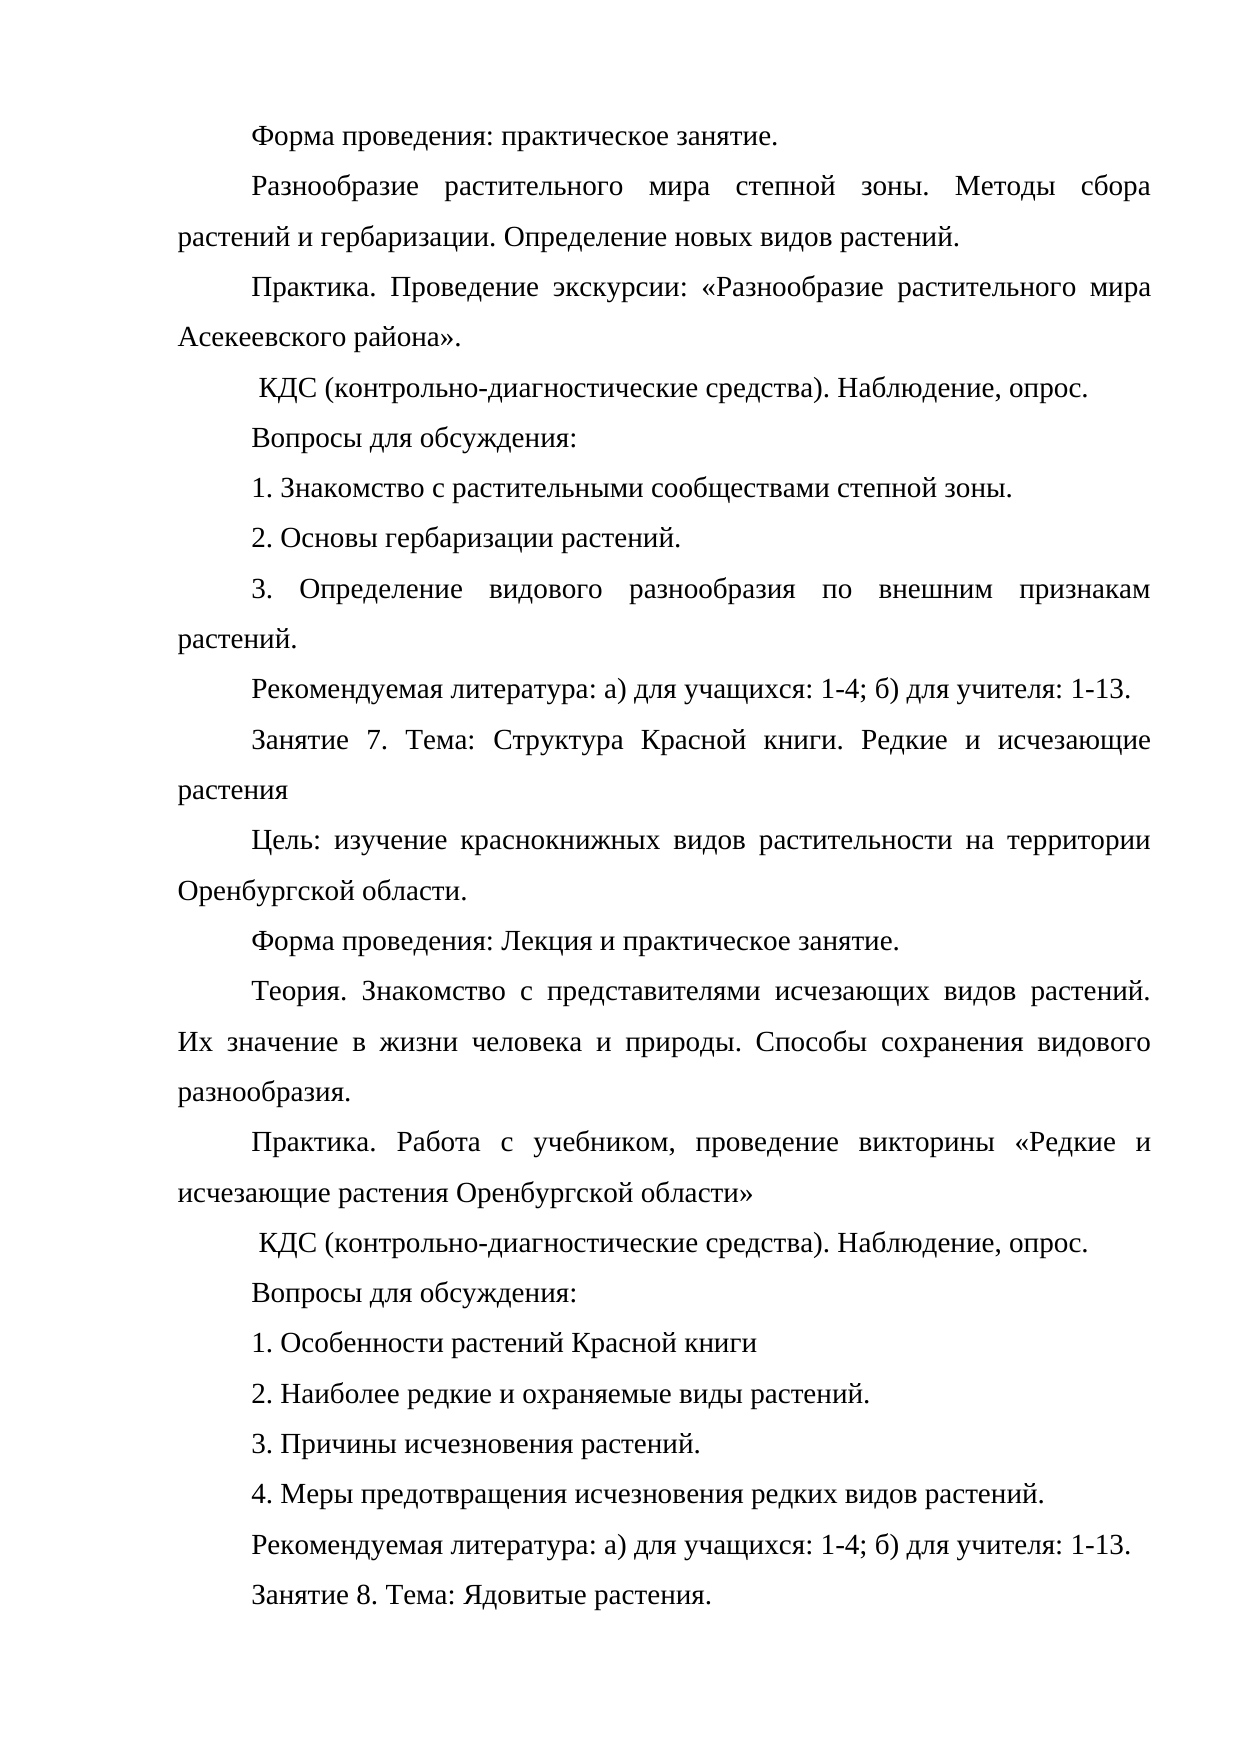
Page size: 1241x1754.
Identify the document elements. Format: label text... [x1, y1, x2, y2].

text Рекомендуемая литература: а) для учащихся: 1-4; б) для учителя: 1-13. [177, 1527, 1152, 1560]
text 3. Определение видового разнообразия по внешним признакам растений. [177, 571, 1152, 655]
text Вопросы для обсуждения: [177, 1275, 1152, 1309]
text Форма проведения: практическое занятие. [177, 118, 1152, 152]
text Вопросы для обсуждения: [177, 420, 1152, 453]
text Практика. Проведение экскурсии: «Разнообразие растительного мира Асекеевского района». [177, 269, 1152, 353]
text Занятие 7. Тема: Структура Красной книги. Редкие и исчезающие растения [177, 722, 1152, 806]
text Разнообразие растительного мира степной зоны. Методы сбора растений и гербаризации. Определение новых видов растений. [177, 168, 1152, 252]
text 2. Основы гербаризации растений. [177, 521, 1152, 554]
text КДС (контрольно-диагностические средства). Наблюдение, опрос. [177, 370, 1152, 403]
text Занятие 8. Тема: Ядовитые растения. [177, 1577, 1152, 1611]
text КДС (контрольно-диагностические средства). Наблюдение, опрос. [177, 1225, 1152, 1258]
text Рекомендуемая литература: а) для учащихся: 1-4; б) для учителя: 1-13. [177, 672, 1152, 705]
text 4. Меры предотвращения исчезновения редких видов растений. [177, 1477, 1152, 1510]
text 3. Причины исчезновения растений. [177, 1426, 1152, 1460]
text Теория. Знакомство с представителями исчезающих видов растений. Их значение в жизни человека и природы. Способы сохранения видового разнообразия. [177, 973, 1152, 1108]
text 1. Особенности растений Красной книги [177, 1326, 1152, 1359]
text Практика. Работа с учебником, проведение викторины «Редкие и исчезающие растения Оренбургской области» [177, 1124, 1152, 1208]
text 1. Знакомство с растительными сообществами степной зоны. [177, 470, 1152, 504]
text Форма проведения: Лекция и практическое занятие. [177, 923, 1152, 957]
text Цель: изучение краснокнижных видов растительности на территории Оренбургской области. [177, 822, 1152, 906]
text 2. Наиболее редкие и охраняемые виды растений. [177, 1376, 1152, 1409]
